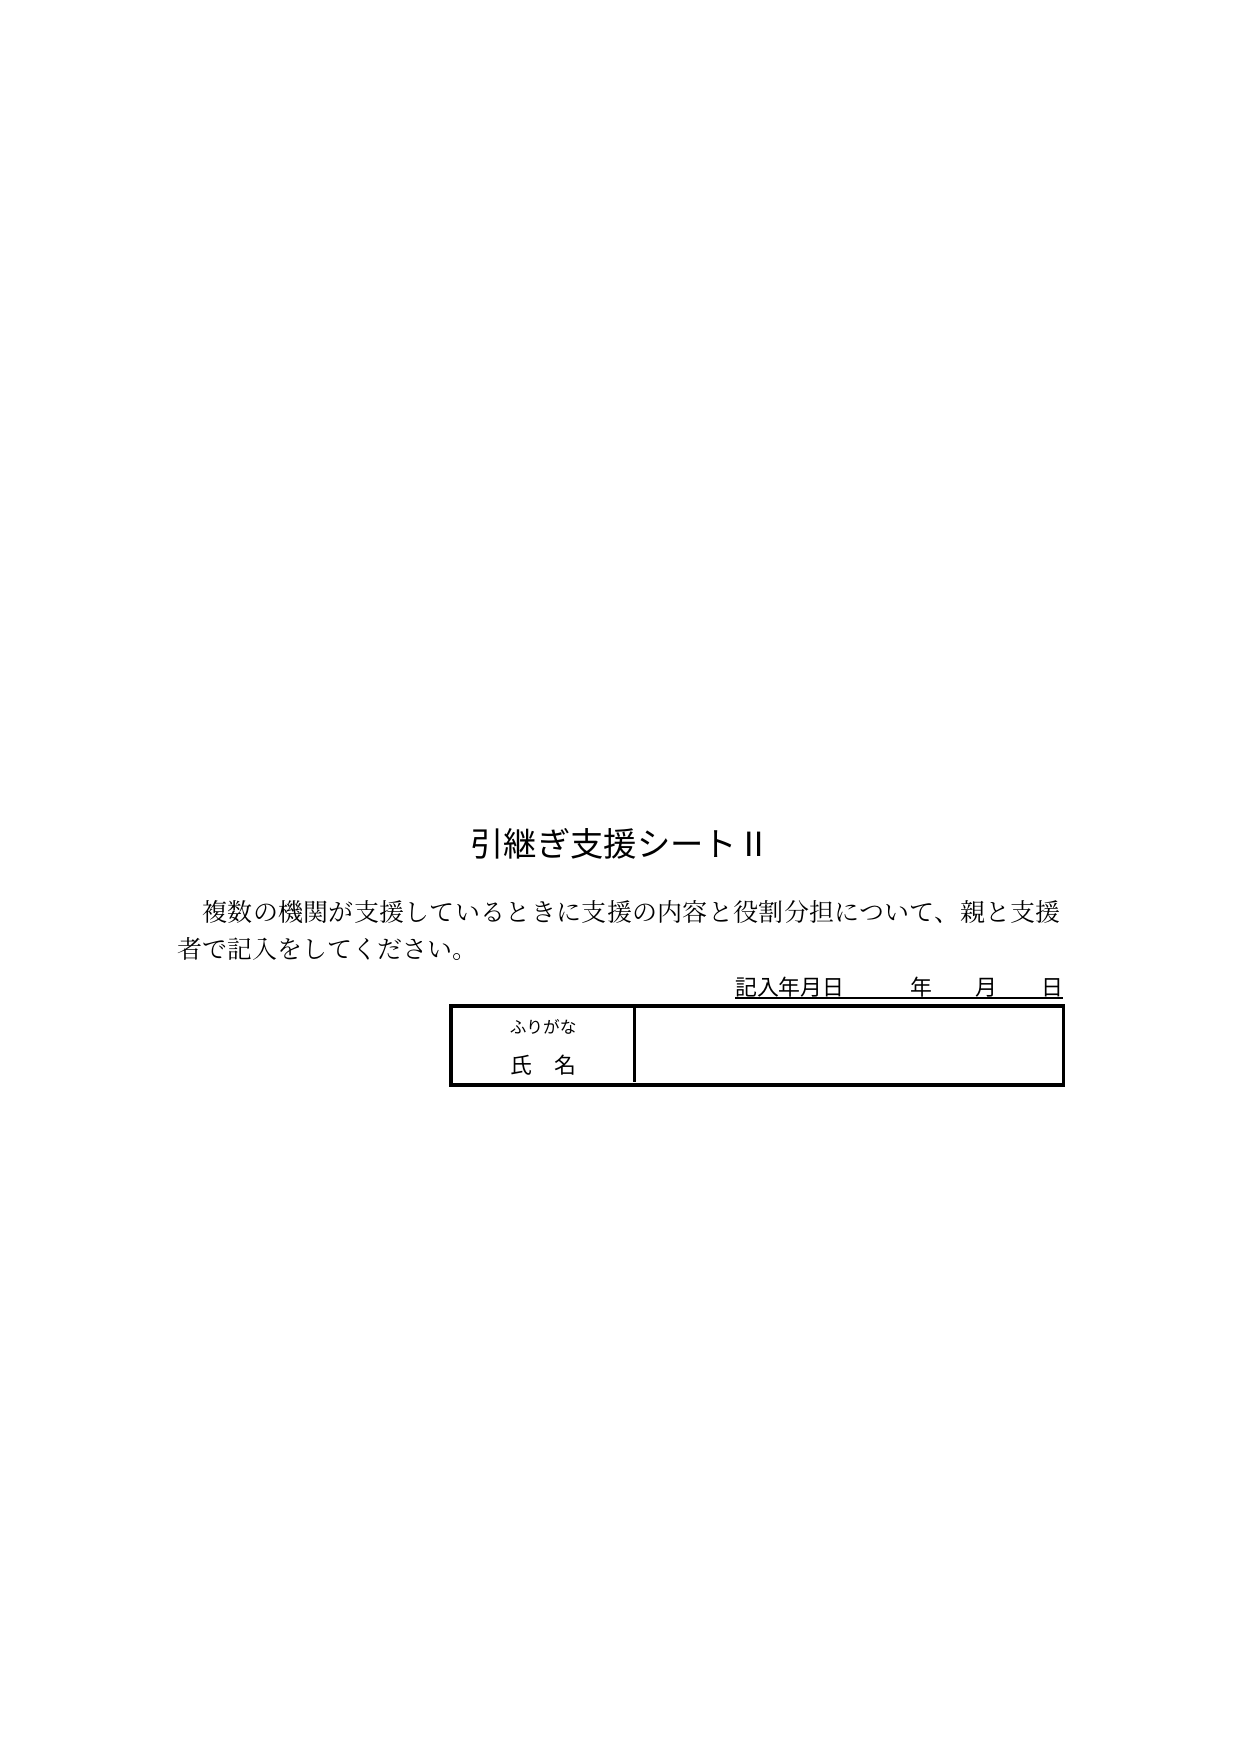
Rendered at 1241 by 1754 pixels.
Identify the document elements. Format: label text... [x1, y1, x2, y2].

table_header ふりがな 氏 名 [453, 1008, 633, 1082]
title 引継ぎ支援シートⅡ [177, 804, 1063, 879]
table_header [636, 1008, 1062, 1082]
text 記入年月日 年 月 日 [177, 967, 1063, 1004]
text 複数の機関が支援しているときに支援の内容と役割分担について、親と支援者で記入をしてください。 [177, 892, 1063, 967]
